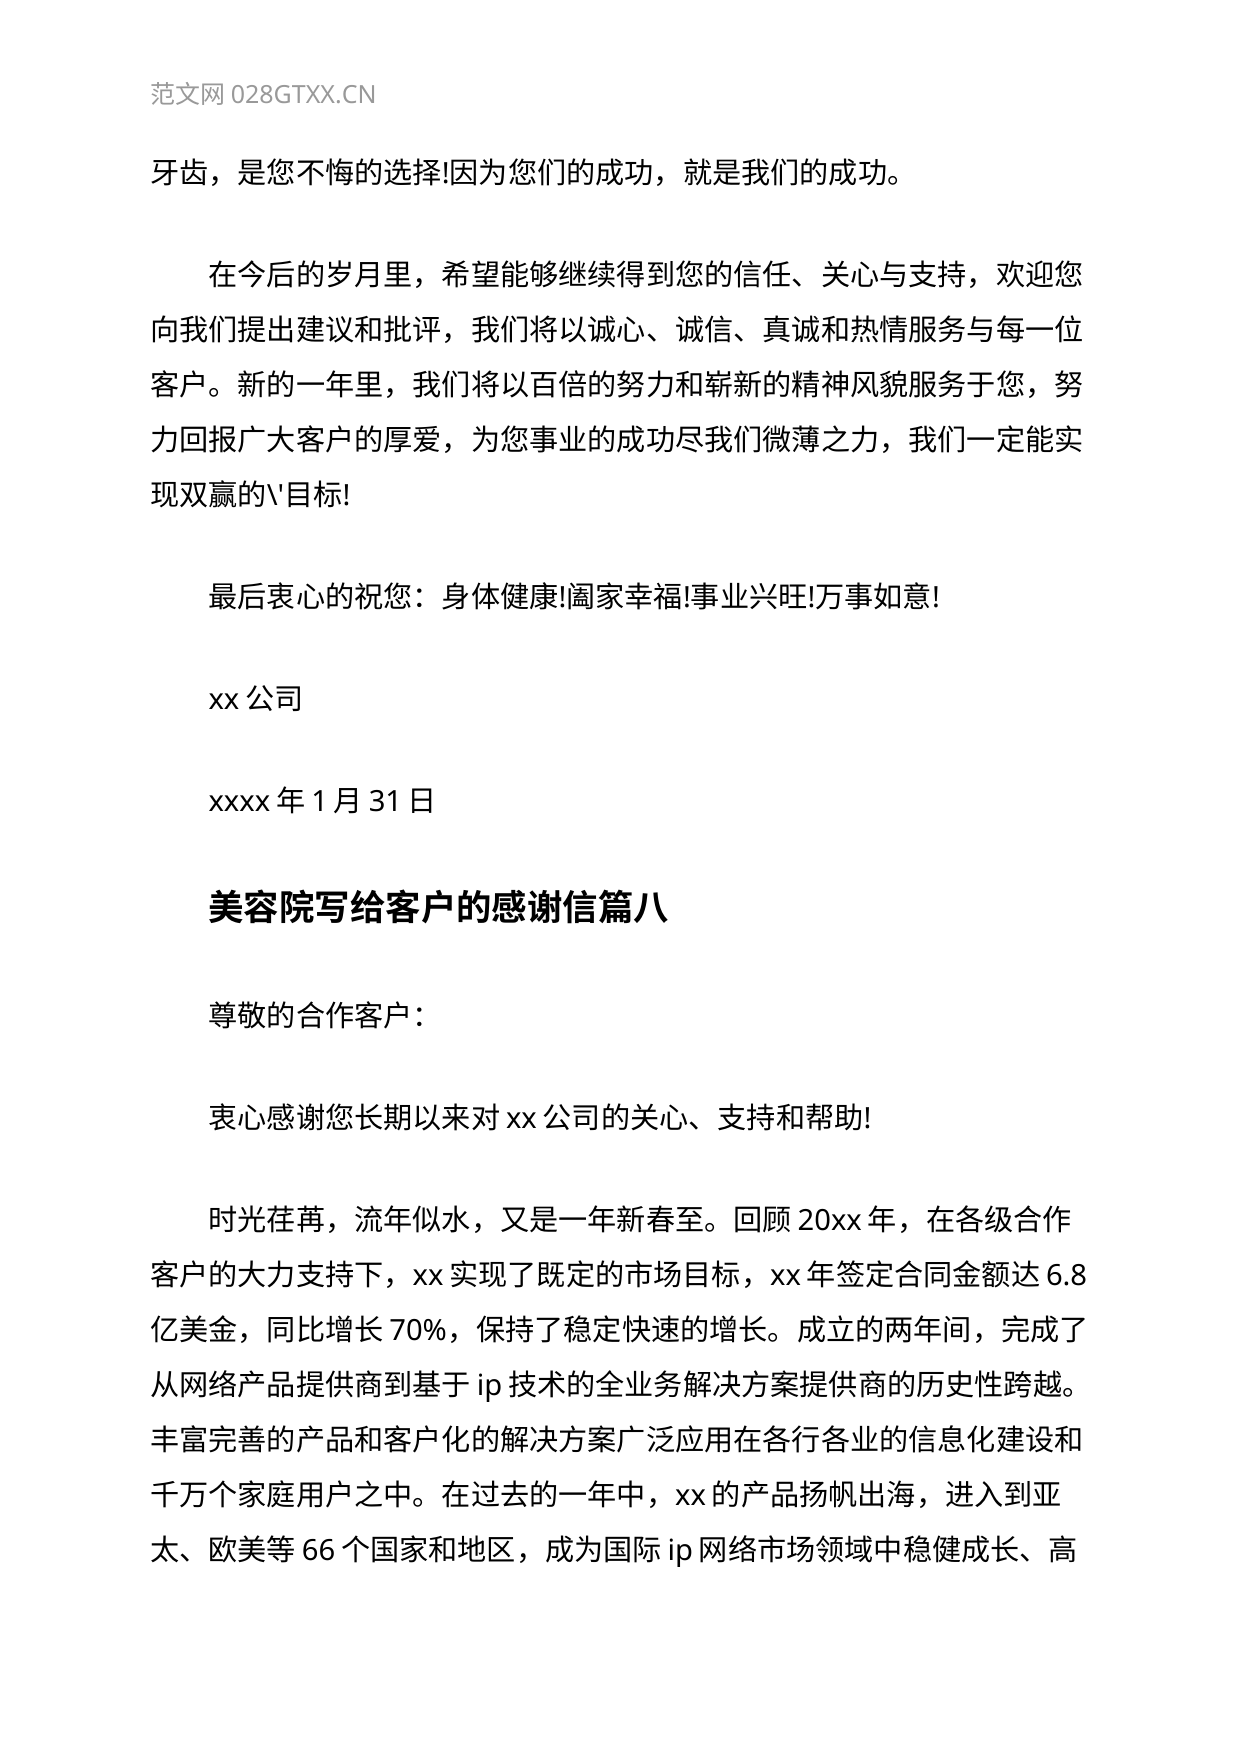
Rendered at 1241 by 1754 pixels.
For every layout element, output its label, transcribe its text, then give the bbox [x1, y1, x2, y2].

text 尊敬的合作客户： [150, 993, 1090, 1035]
text xx公司 [150, 676, 1090, 718]
text 衷心感谢您长期以来对xx公司的关心、支持和帮助! [150, 1095, 1090, 1137]
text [150, 1197, 1090, 1569]
text 美容院写给客户的感谢信篇八 [150, 879, 1090, 931]
text 最后衷心的祝您：身体健康!阖家幸福!事业兴旺!万事如意! [150, 573, 1090, 616]
text xxxx年1月31日 [150, 777, 1090, 820]
text 在今后的岁月里，希望能够继续得到您的信任、关心与支持，欢迎您向我们提出建议和批评，我们将以诚心、诚信、真诚和热情服务与每一位客户。新的一年里，我们将以百倍的努力和崭新的精神风貌服务于您，努力回报广大客户的厚爱，为您事业的成功尽我们微薄之力，我们一定能实现双赢的\'目标! [150, 252, 1090, 514]
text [150, 150, 1090, 192]
